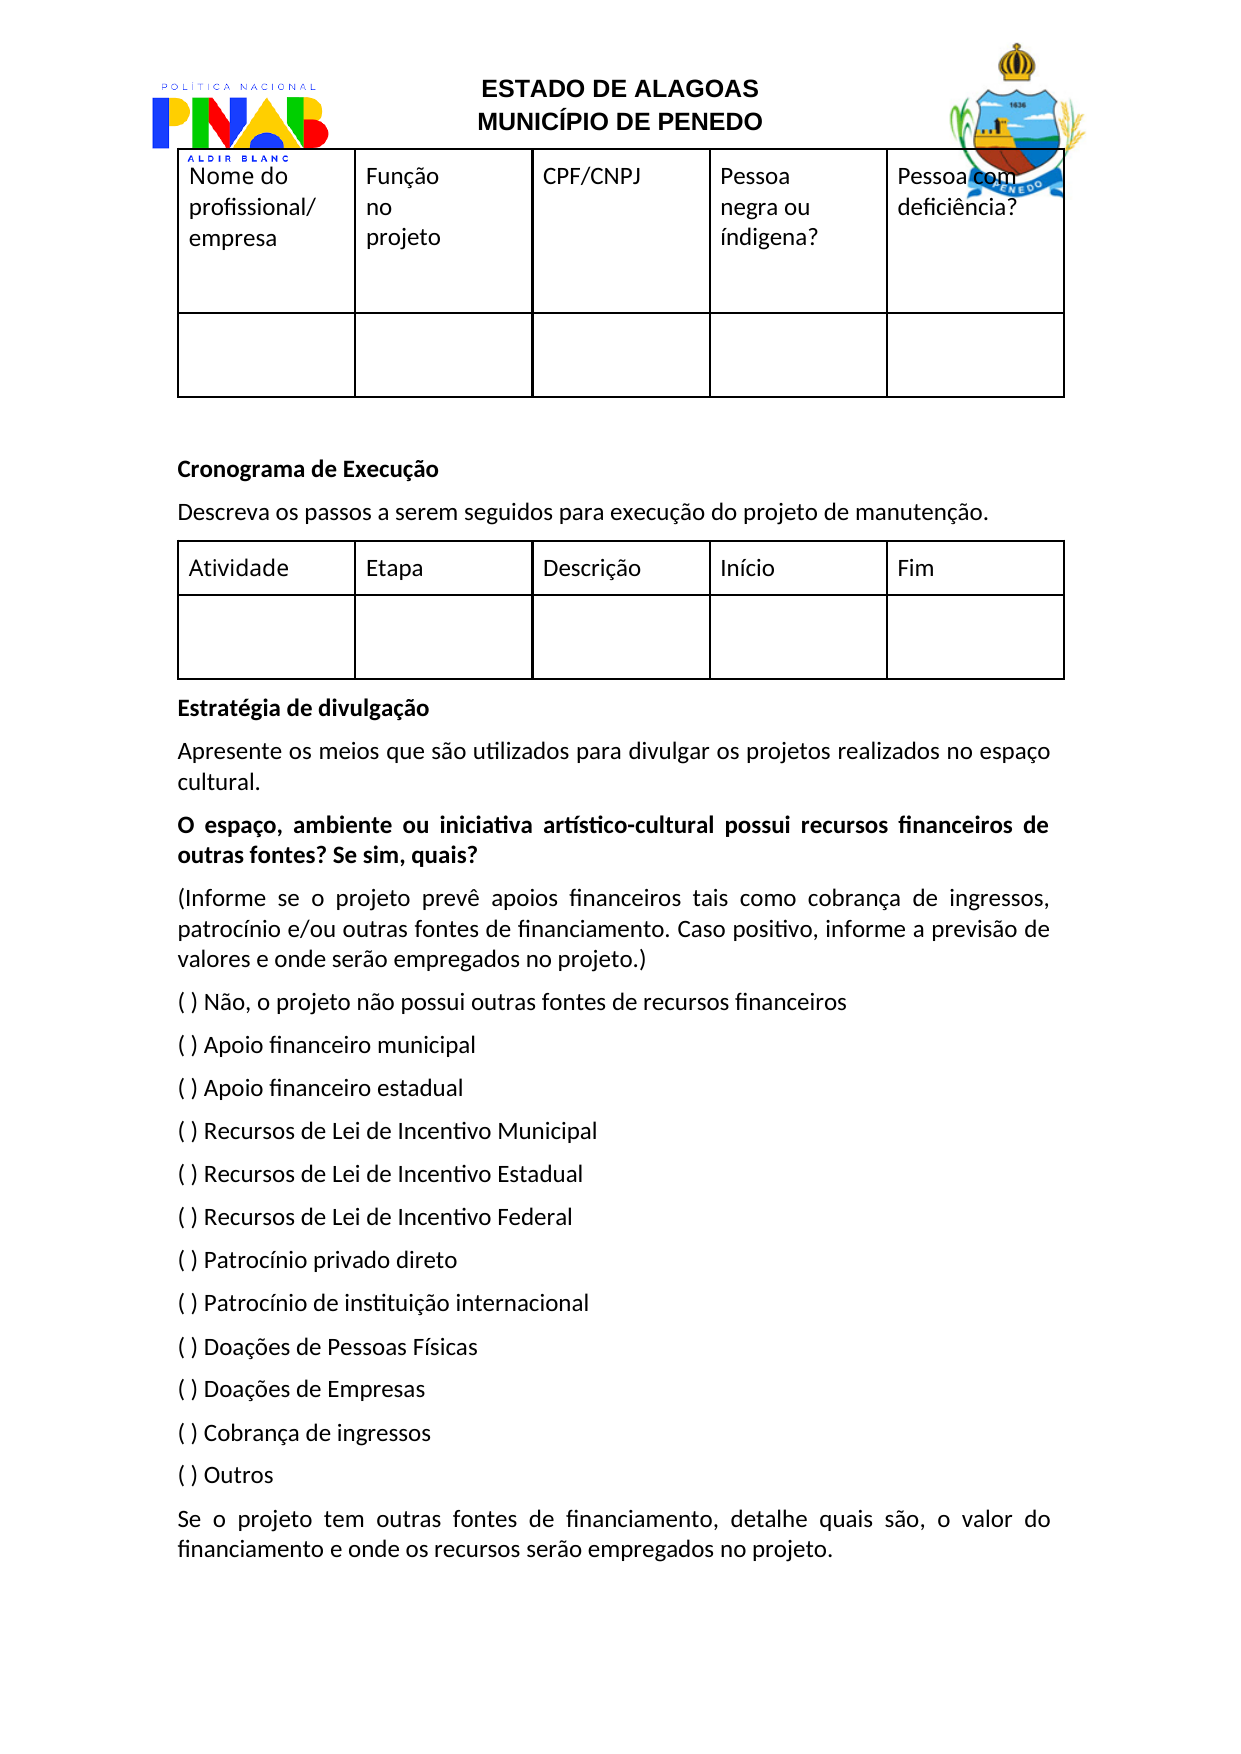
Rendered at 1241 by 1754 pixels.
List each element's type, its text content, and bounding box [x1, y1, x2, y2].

text (Informe se o projeto prevê apoios financeiros tais como cobrança de ingressos, patrocínio e/ou outras fontes de financiamento. Caso positivo, informe a previsão de valores e onde serão empregados no projeto.) [177, 882, 1051, 974]
picture [922, 150, 1063, 200]
text ( ) Patrocínio de instituição internacional [177, 1288, 1051, 1318]
text ( ) Apoio financeiro municipal [177, 1029, 1051, 1060]
text ( ) Não, o projeto não possui outras fontes de recursos financeiros [177, 986, 1051, 1017]
text ( ) Doações de Pessoas Físicas [177, 1331, 1051, 1361]
text Apresente os meios que são utilizados para divulgar os projetos realizados no espaço cultural. [177, 735, 1051, 796]
text ( ) Doações de Empresas [177, 1374, 1051, 1404]
text ( ) Recursos de Lei de Incentivo Municipal [177, 1116, 1051, 1146]
text ( ) Recursos de Lei de Incentivo Federal [177, 1202, 1051, 1232]
text ( ) Apoio financeiro estadual [177, 1072, 1051, 1103]
text Se o projeto tem outras fontes de financiamento, detalhe quais são, o valor do financiamento e onde os recursos serão empregados no projeto. [177, 1503, 1051, 1564]
text O espaço, ambiente ou iniciativa artístico-cultural possui recursos financeiros de outras fontes? Se sim, quais? [177, 809, 1051, 870]
text Cronograma de Execução [177, 453, 1051, 484]
picture [138, 50, 342, 193]
picture [922, 42, 1110, 200]
picture [179, 150, 342, 193]
text Descreva os passos a serem seguidos para execução do projeto de manutenção. [177, 497, 1051, 527]
text ( ) Outros [177, 1460, 1051, 1490]
text Estratégia de divulgação [177, 692, 1051, 723]
text ( ) Cobrança de ingressos [177, 1417, 1051, 1447]
text ( ) Patrocínio privado direto [177, 1244, 1051, 1275]
text ( ) Recursos de Lei de Incentivo Estadual [177, 1158, 1051, 1189]
